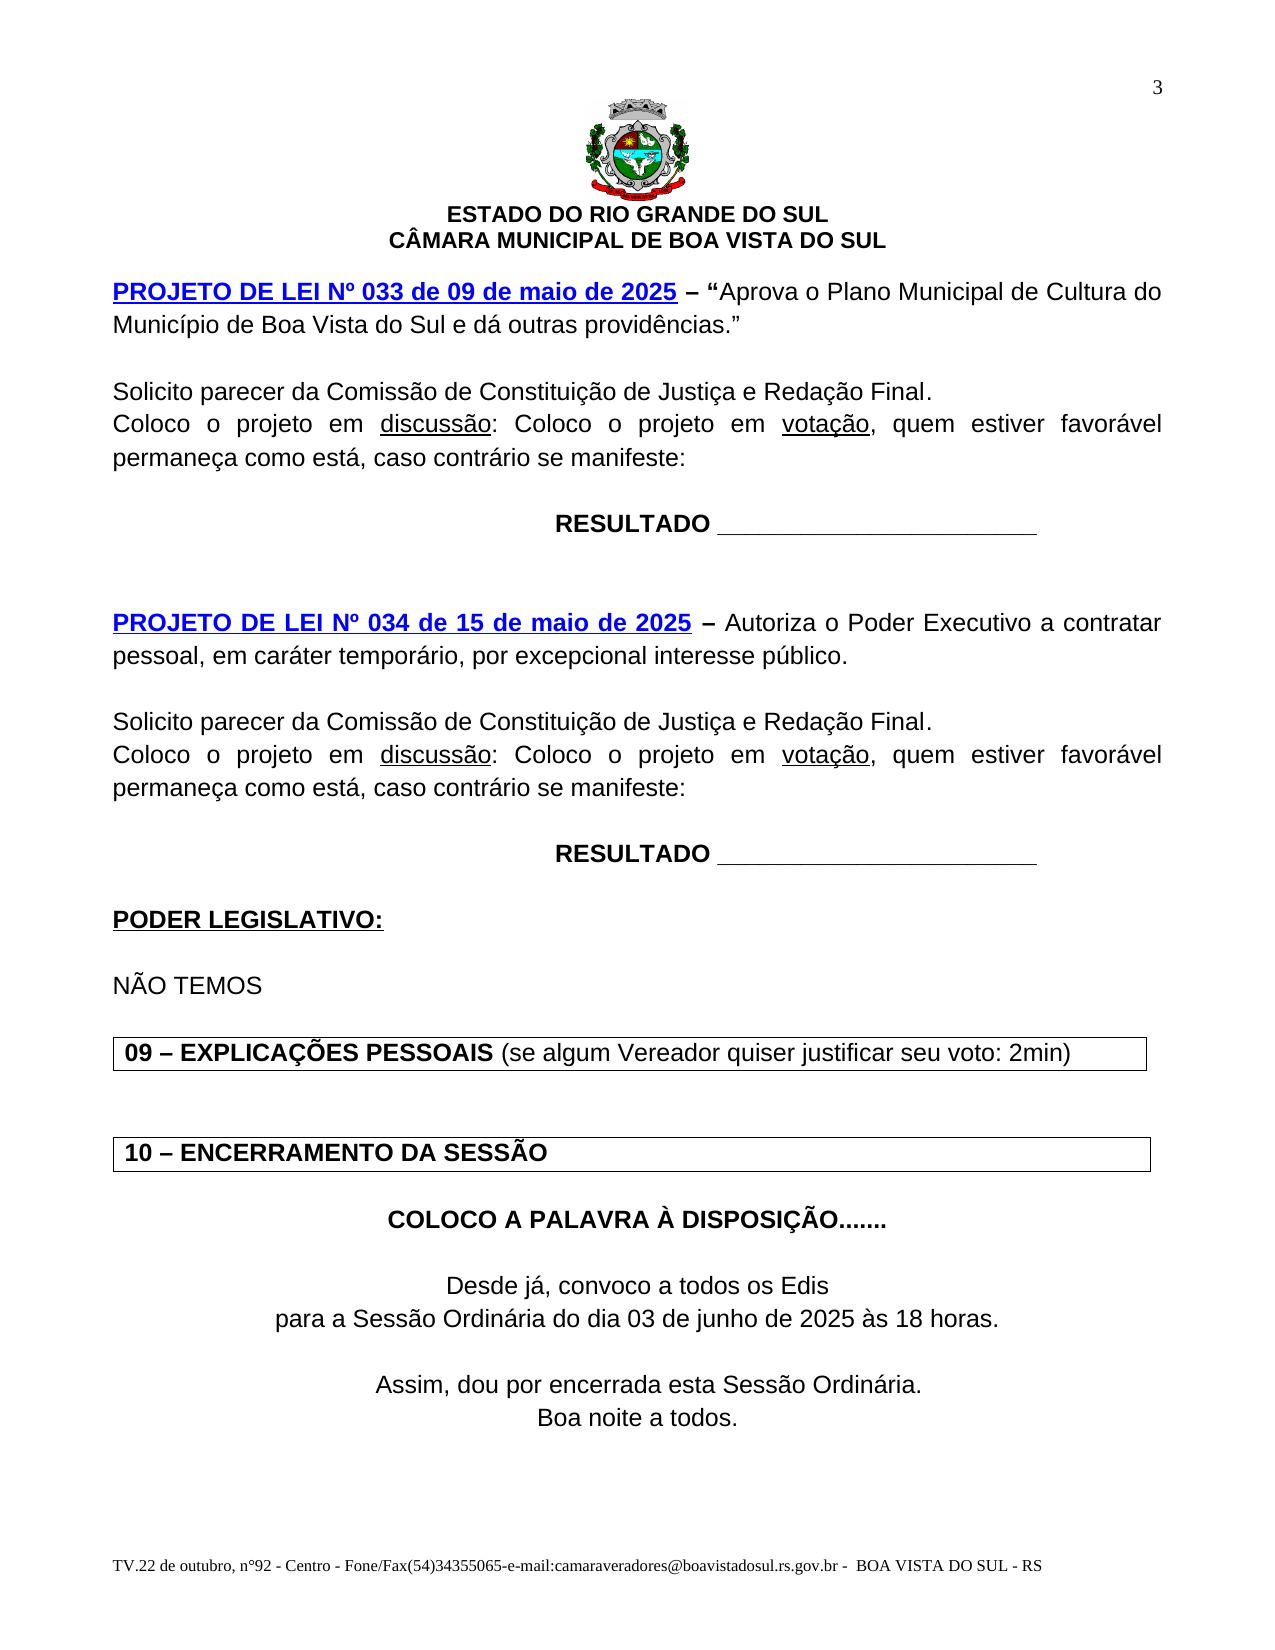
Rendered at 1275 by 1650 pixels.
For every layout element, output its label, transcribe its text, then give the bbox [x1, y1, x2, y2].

text Desde já, convoco a todos os Edis [112, 1271, 1162, 1299]
text RESULTADO _______________________ [481, 839, 1222, 867]
text Assim, dou por encerrada esta Sessão Ordinária. [334, 1370, 1162, 1398]
text Coloco o projeto em discussão: Coloco o projeto em votação, quem estiver favorável permaneça como está, caso contrário se manifeste: [112, 740, 1162, 801]
text Boa noite a todos. [112, 1403, 1162, 1432]
text NÃO TEMOS [112, 971, 1222, 999]
text COLOCO A PALAVRA À DISPOSIÇÃO....... [112, 1205, 1162, 1233]
picture [586, 99, 689, 201]
text RESULTADO _______________________ [481, 508, 1222, 537]
text Coloco o projeto em discussão: Coloco o projeto em votação, quem estiver favorável permaneça como está, caso contrário se manifeste: [112, 409, 1162, 471]
table_header 09 – EXPLICAÇÕES PESSOAIS (se algum Vereador quiser justificar seu voto: 2min) [114, 1038, 1146, 1070]
text Solicito parecer da Comissão de Constituição de Justiça e Redação Final. [112, 376, 1162, 405]
table_header 10 – ENCERRAMENTO DA SESSÃO [114, 1138, 1150, 1171]
text PODER LEGISLATIVO: [112, 905, 1162, 933]
text PROJETO DE LEI Nº 034 de 15 de maio de 2025 – Autoriza o Poder Executivo a contratar pessoal, em caráter temporário, por excepcional interesse público. [112, 608, 1162, 669]
text PROJETO DE LEI Nº 033 de 09 de maio de 2025 – “Aprova o Plano Municipal de Cultura do Município de Boa Vista do Sul e dá outras providências.” [112, 277, 1162, 339]
text para a Sessão Ordinária do dia 03 de junho de 2025 às 18 horas. [112, 1304, 1162, 1332]
text Solicito parecer da Comissão de Constituição de Justiça e Redação Final. [112, 707, 1162, 735]
